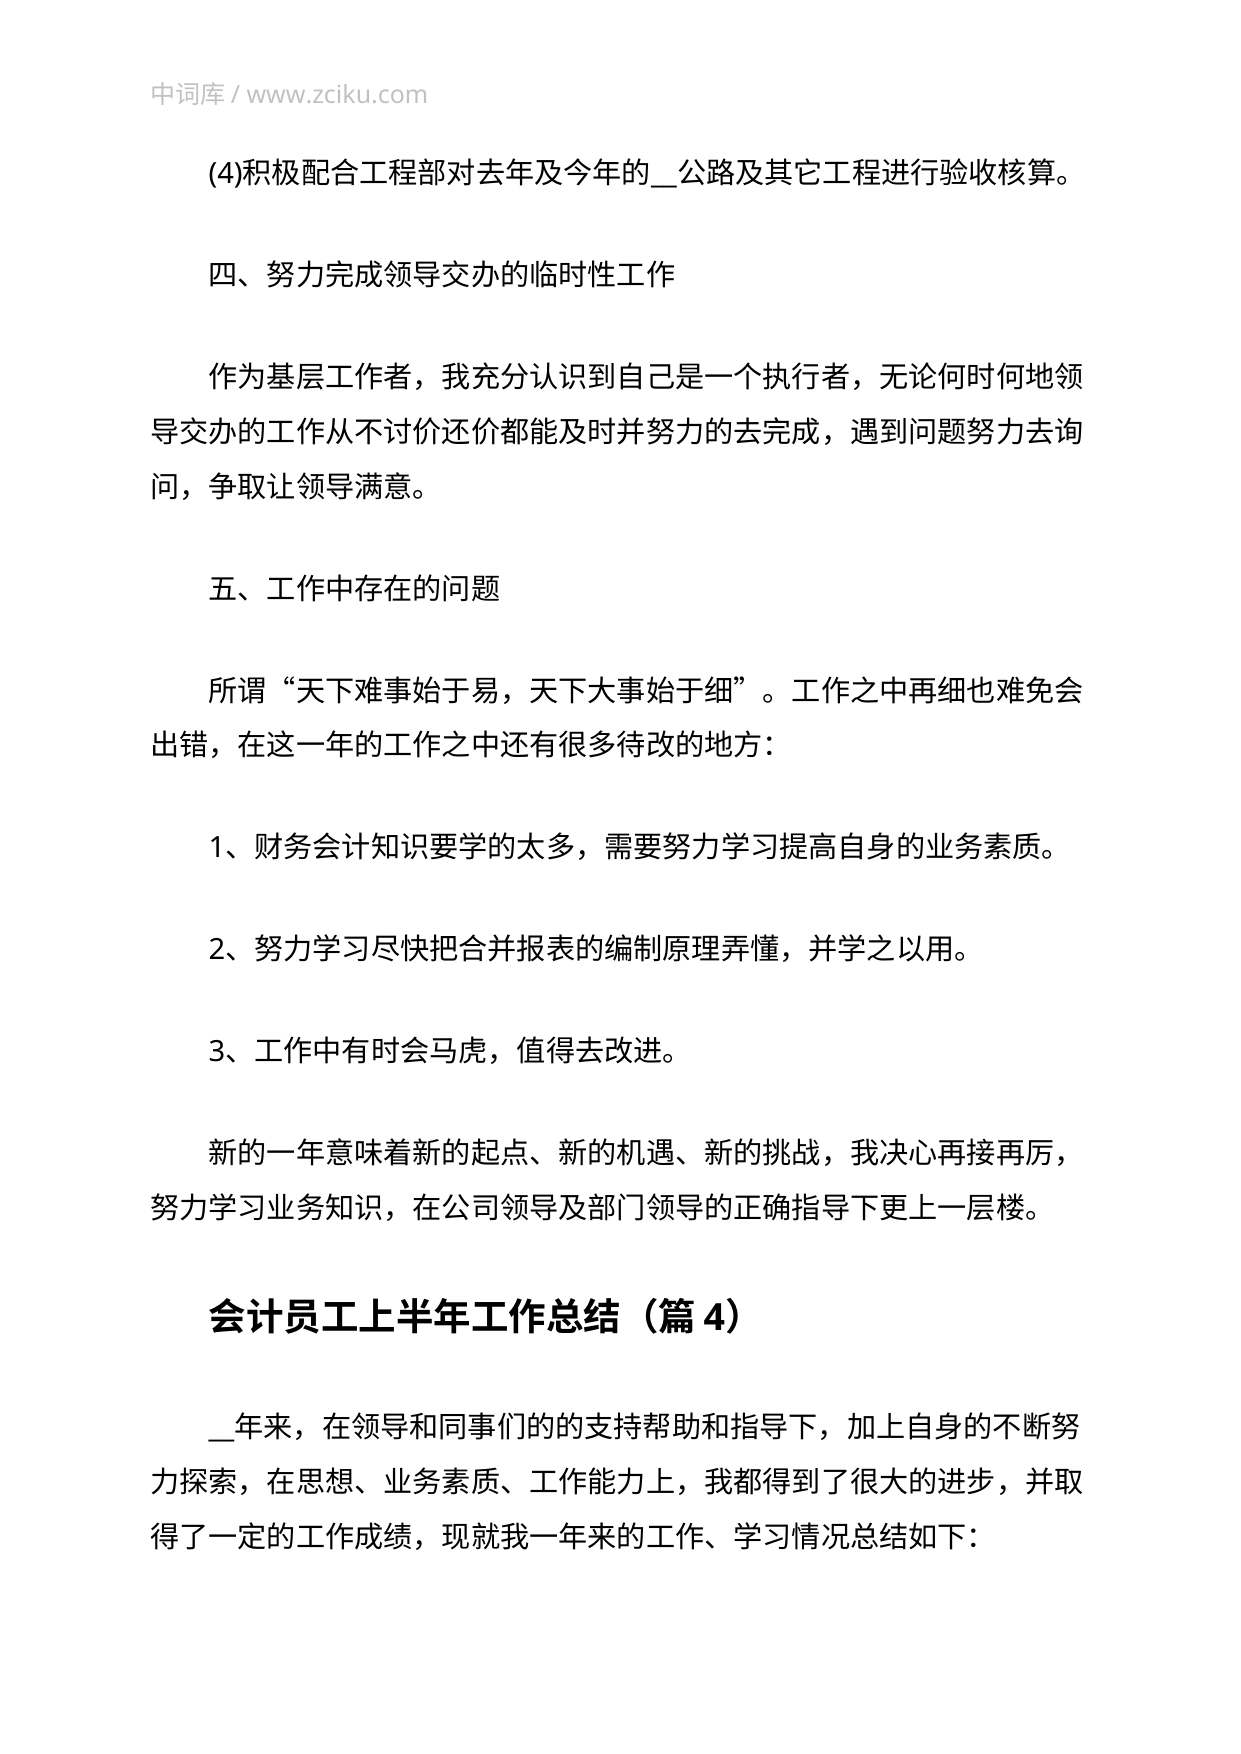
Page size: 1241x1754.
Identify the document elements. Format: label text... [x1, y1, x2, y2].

text 3、工作中有时会马虎，值得去改进。 [150, 1028, 1090, 1070]
text 五、工作中存在的问题 [150, 565, 1090, 608]
text 1、财务会计知识要学的太多，需要努力学习提高自身的业务素质。 [150, 824, 1090, 866]
text __年来，在领导和同事们的的支持帮助和指导下，加上自身的不断努力探索，在思想、业务素质、工作能力上，我都得到了很大的进步，并取得了一定的工作成绩，现就我一年来的工作、学习情况总结如下： [150, 1404, 1090, 1556]
text 所谓“天下难事始于易，天下大事始于细”。工作之中再细也难免会出错，在这一年的工作之中还有很多待改的地方： [150, 667, 1090, 764]
text 新的一年意味着新的起点、新的机遇、新的挑战，我决心再接再厉，努力学习业务知识，在公司领导及部门领导的正确指导下更上一层楼。 [150, 1130, 1090, 1227]
text 会计员工上半年工作总结（篇4） [150, 1286, 1090, 1341]
text (4)积极配合工程部对去年及今年的__公路及其它工程进行验收核算。 [150, 150, 1090, 192]
text 2、努力学习尽快把合并报表的编制原理弄懂，并学之以用。 [150, 926, 1090, 968]
text 四、努力完成领导交办的临时性工作 [150, 252, 1090, 294]
text 作为基层工作者，我充分认识到自己是一个执行者，无论何时何地领导交办的工作从不讨价还价都能及时并努力的去完成，遇到问题努力去询问，争取让领导满意。 [150, 354, 1090, 506]
